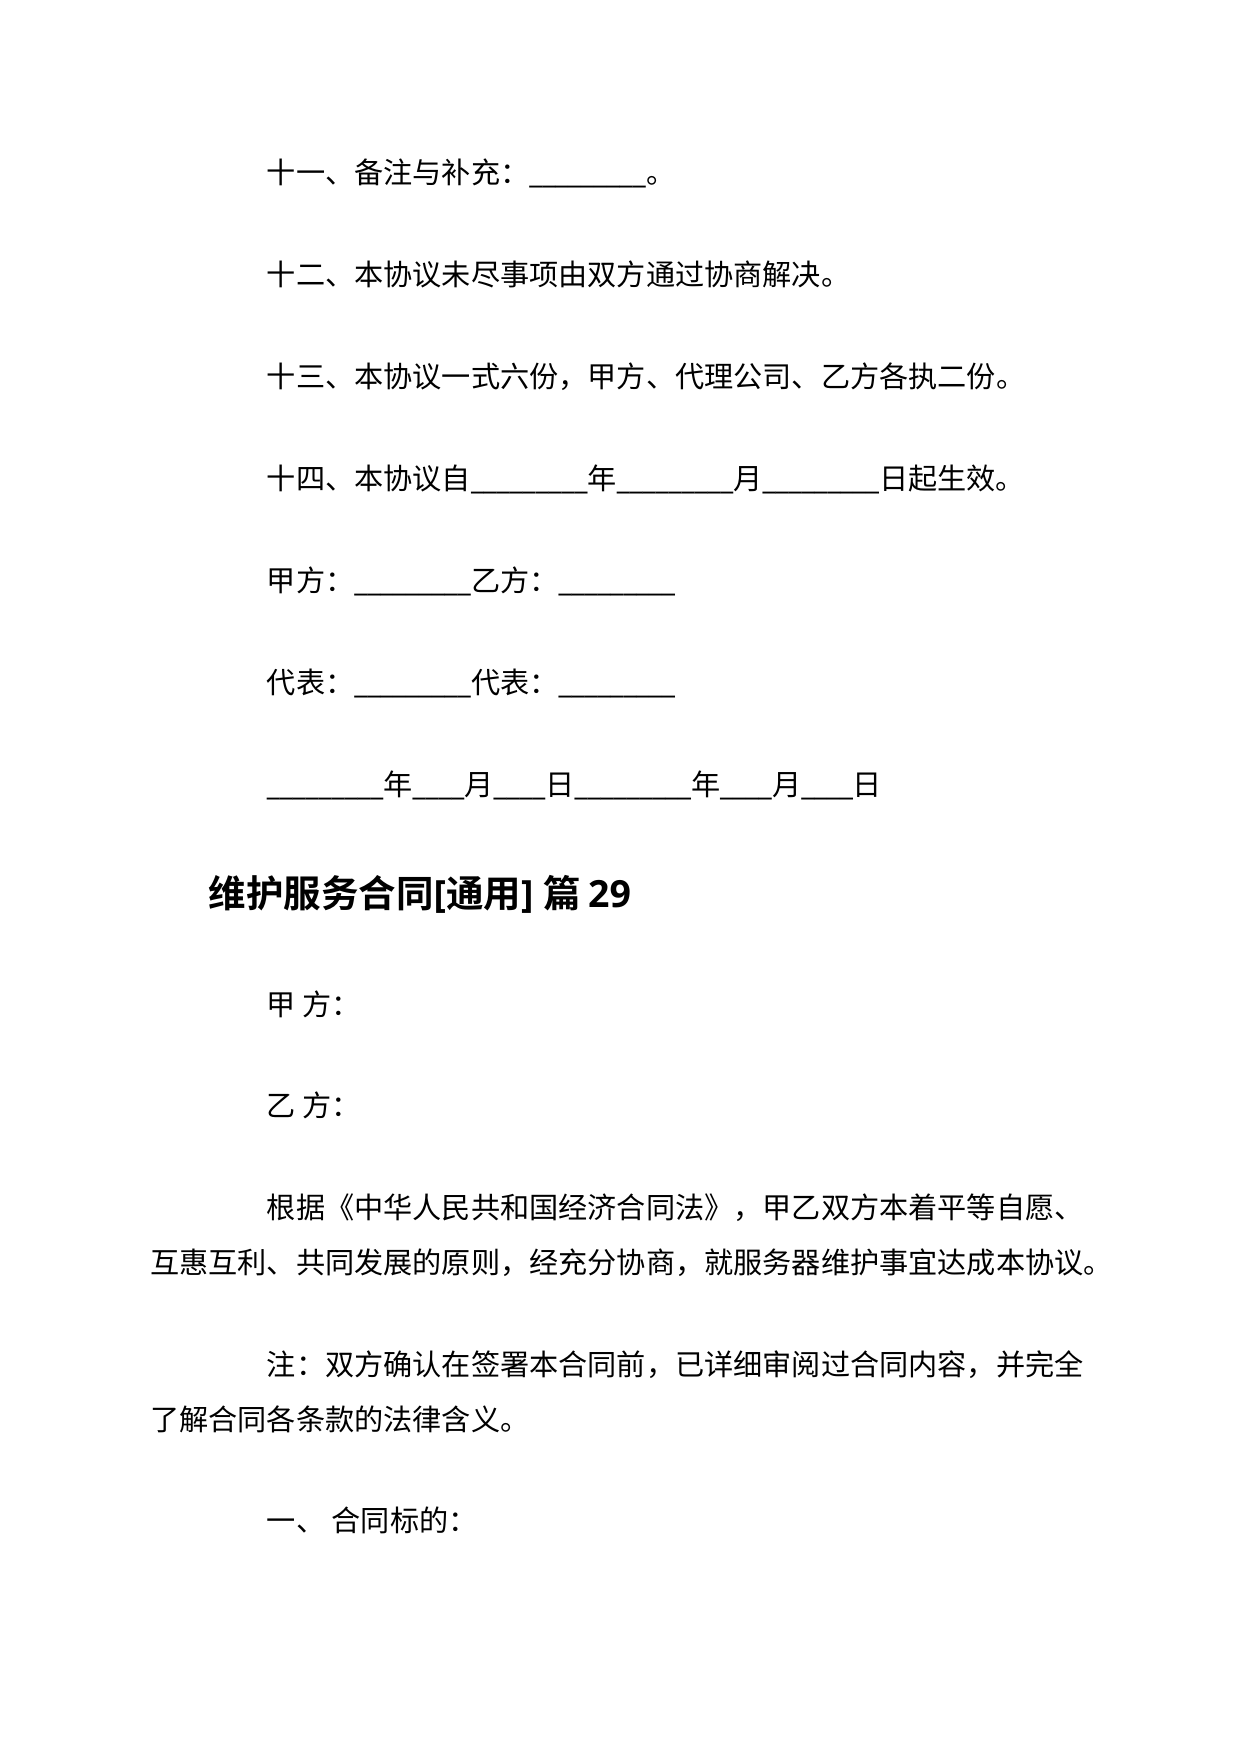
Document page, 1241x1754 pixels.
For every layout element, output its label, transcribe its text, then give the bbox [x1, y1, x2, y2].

text 乙 方： [150, 1083, 1090, 1125]
text _________年____月____日_________年____月____日 [150, 761, 1090, 804]
text 甲 方： [150, 981, 1090, 1023]
text 十一、备注与补充：_________。 [150, 150, 1090, 192]
text 甲方：_________乙方：_________ [150, 557, 1090, 600]
text 注：双方确认在签署本合同前，已详细审阅过合同内容，并完全了解合同各条款的法律含义。 [150, 1341, 1090, 1438]
text 十三、本协议一式六份，甲方、代理公司、乙方各执二份。 [150, 354, 1090, 396]
text 维护服务合同[通用] 篇29 [150, 863, 1090, 918]
text 一、 合同标的： [150, 1498, 1090, 1540]
text 根据《中华人民共和国经济合同法》，甲乙双方本着平等自愿、互惠互利、共同发展的原则，经充分协商，就服务器维护事宜达成本协议。 [150, 1184, 1090, 1282]
text 十二、本协议未尽事项由双方通过协商解决。 [150, 252, 1090, 294]
text 十四、本协议自_________年_________月_________日起生效。 [150, 456, 1090, 498]
text 代表：_________代表：_________ [150, 659, 1090, 702]
